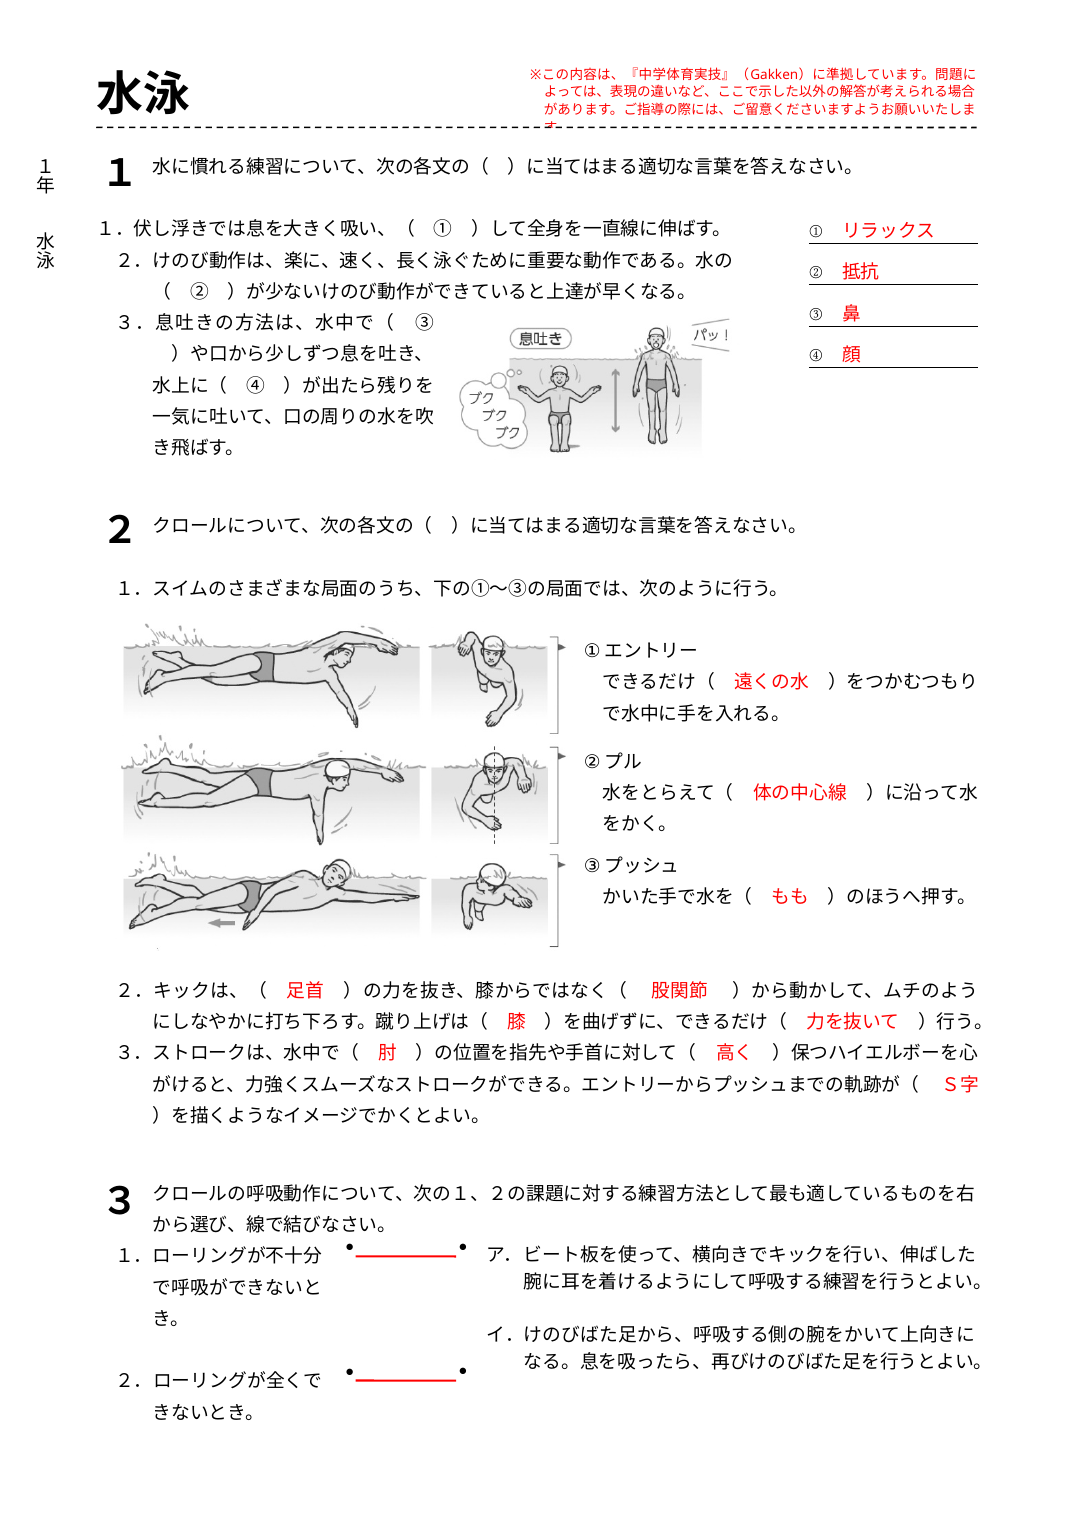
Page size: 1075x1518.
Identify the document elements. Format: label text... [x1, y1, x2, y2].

text 水に慣れる練習について、次の各文の（ ）に当てはまる適切な言葉を答えなさい。 [152, 149, 978, 181]
text クロールについて、次の各文の（ ）に当てはまる適切な言葉を答えなさい。 [152, 509, 978, 540]
text １．スイムのさまざまな局面のうち、下の①～③の局面では、次のように行う。 [115, 571, 978, 603]
picture [111, 607, 573, 954]
text 水をとらえて（ 体の中心線 ）に沿って水をかく。 [602, 776, 978, 838]
text ２．ローリングが全くできないとき。 [115, 1364, 322, 1427]
text かいた手で水を（ もも ）のほうへ押す。 [602, 880, 978, 911]
text ②プル [584, 744, 978, 776]
text ①エントリー [584, 634, 978, 665]
picture [453, 317, 742, 460]
list １．ローリングが不十分で呼吸ができないとき。 [115, 1239, 322, 1333]
text ３．息吐きの方法は、水中で（ ③ ）や口から少しずつ息を吐き、水上に（ ④ ）が出たら残りを一気に吐いて、口の周りの水を吹き飛ばす。 [115, 306, 435, 462]
text できるだけ（ 遠くの水 ）をつかむつもりで水中に手を入れる。 [602, 665, 978, 728]
text クロールの呼吸動作について、次の１、２の課題に対する練習方法として最も適しているものを右から選び、線で結びなさい。 [152, 1177, 978, 1239]
text ２．キックは、（ 足首 ）の力を抜き、膝からではなく（ 股関節 ）から動かして、ムチのようにしなやかに打ち下ろす。蹴り上げは（ 膝 ）を曲げずに、できるだけ（ 力を抜いて ）行う。 [115, 973, 978, 1036]
text １．伏し浮きでは息を大きく吸い、（ ① ）して全身を一直線に伸ばす。 [96, 212, 753, 243]
text ２．けのび動作は、楽に、速く、長く泳ぐために重要な動作である。水の（ ② ）が少ないけのび動作ができていると上達が早くなる。 [115, 243, 735, 306]
text ３．ストロークは、水中で（ 肘 ）の位置を指先や手首に対して（ 高く ）保つハイエルボーを心がけると、力強くスムーズなストロークができる。エントリーからプッシュまでの軌跡が（ Ｓ字 ）を描くようなイメージでかくとよい。 [115, 1036, 978, 1130]
text ③プッシュ [584, 848, 978, 880]
